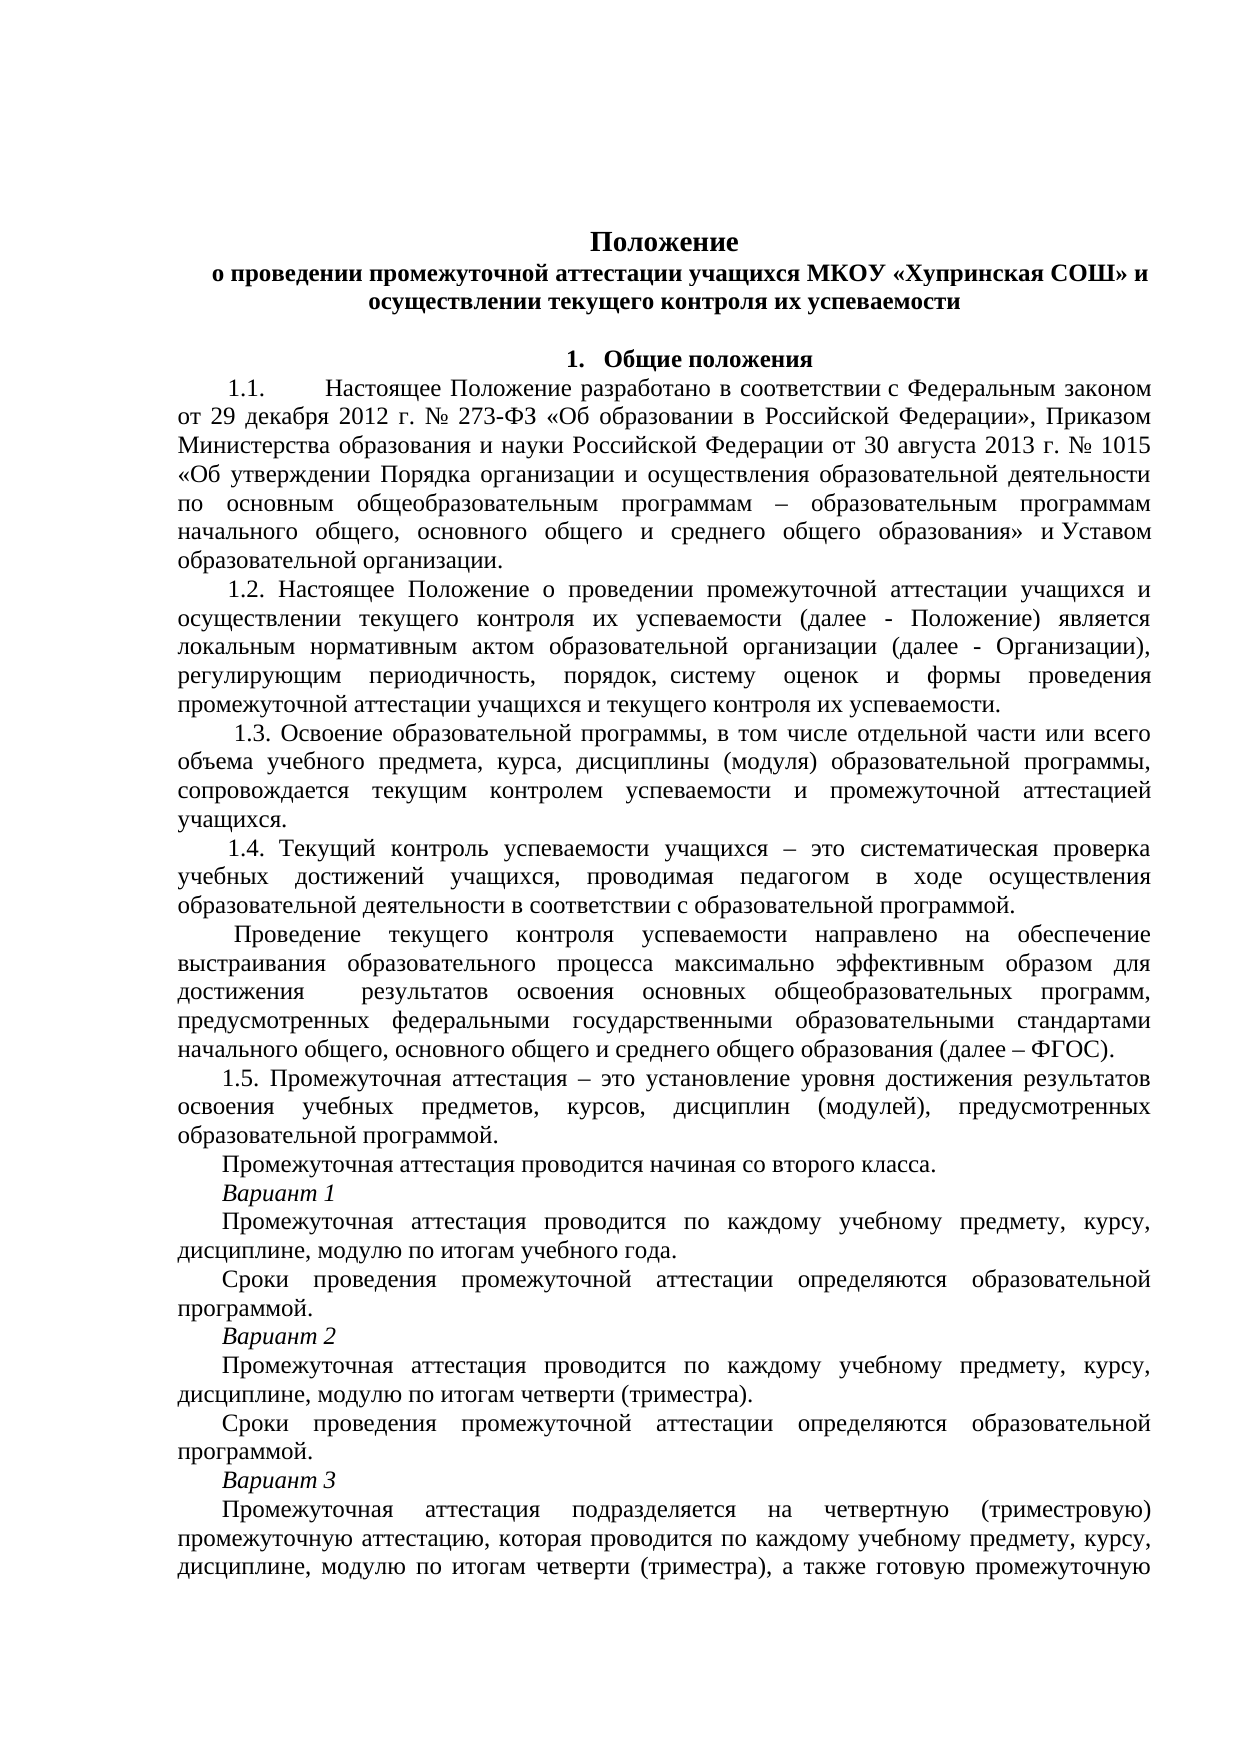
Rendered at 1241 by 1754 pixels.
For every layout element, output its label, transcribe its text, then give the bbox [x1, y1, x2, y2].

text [177, 1494, 1152, 1580]
text 1.4. Текущий контроль успеваемости учащихся – это систематическая проверка учебных достижений учащихся, проводимая педагогом в ходе осуществления образовательной деятельности в соответствии с образовательной программой. [177, 833, 1152, 919]
text Вариант 1 [177, 1178, 1152, 1206]
list Общие положения [227, 344, 1152, 373]
list Настоящее Положение разработано в соответствии с Федеральным законом от 29 декабря 2012 г. № 273-ФЗ «Об образовании в Российской Федерации», Приказом Министерства образования и науки Российской Федерации от 30 августа 2013 г. № 1015 «Об утверждении Порядка организации и осуществления образовательной деятельности по основным общеобразовательным программам – образовательным программам начального общего, основного общего и среднего общего образования» и Уставом образовательной организации. [177, 373, 1152, 574]
text Проведение текущего контроля успеваемости направлено на обеспечение выстраивания образовательного процесса максимально эффективным образом для достижения результатов освоения основных общеобразовательных программ, предусмотренных федеральными государственными образовательными стандартами начального общего, основного общего и среднего общего образования (далее – ФГОС). [177, 919, 1152, 1063]
text Вариант 3 [177, 1465, 1152, 1494]
text Промежуточная аттестация проводится по каждому учебному предмету, курсу, дисциплине, модулю по итогам четверти (триместра). [177, 1350, 1152, 1408]
text Промежуточная аттестация проводится начиная со второго класса. [177, 1149, 1152, 1178]
text 1.3. Освоение образовательной программы, в том числе отдельной части или всего объема учебного предмета, курса, дисциплины (модуля) образовательной программы, сопровождается текущим контролем успеваемости и промежуточной аттестацией учащихся. [177, 718, 1152, 833]
text 1.5. Промежуточная аттестация – это установление уровня достижения результатов освоения учебных предметов, курсов, дисциплин (модулей), предусмотренных образовательной программой. [177, 1063, 1152, 1149]
text Промежуточная аттестация проводится по каждому учебному предмету, курсу, дисциплине, модулю по итогам учебного года. [177, 1206, 1152, 1264]
text о проведении промежуточной аттестации учащихся МКОУ «Хупринская СОШ» и осуществлении текущего контроля их успеваемости [961, 258, 1152, 315]
text Сроки проведения промежуточной аттестации определяются образовательной программой. [177, 1408, 1152, 1465]
text Положение [177, 224, 1152, 258]
text о проведении промежуточной аттестации учащихся МКОУ «Хупринская СОШ» и осуществлении текущего контроля их успеваемости [177, 258, 549, 315]
text Сроки проведения промежуточной аттестации определяются образовательной программой. [177, 1264, 1152, 1321]
text 1.2. Настоящее Положение о проведении промежуточной аттестации учащихся и осуществлении текущего контроля их успеваемости (далее - Положение) является локальным нормативным актом образовательной организации (далее - Организации), регулирующим периодичность, порядок, систему оценок и формы проведения промежуточной аттестации учащихся и текущего контроля их успеваемости. [177, 574, 1152, 718]
text Вариант 2 [177, 1321, 1152, 1350]
